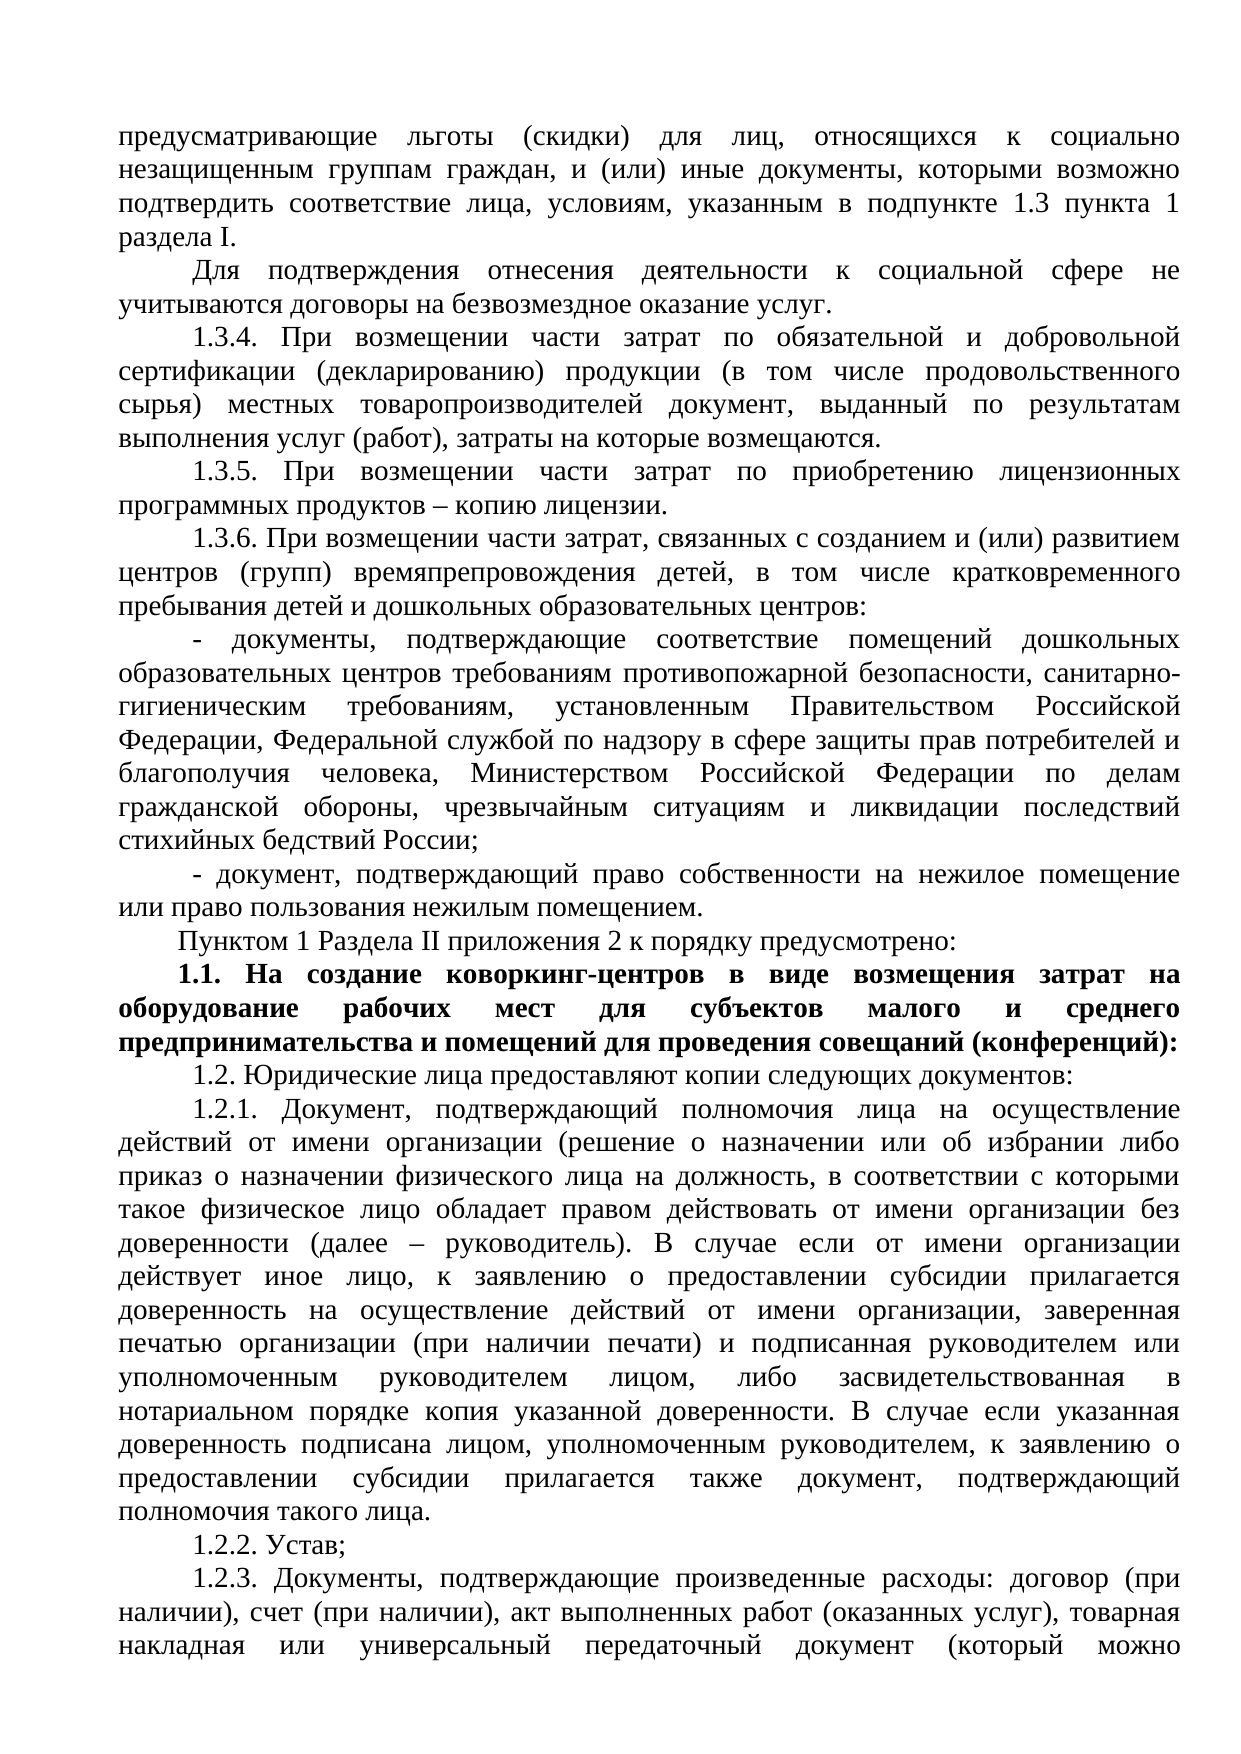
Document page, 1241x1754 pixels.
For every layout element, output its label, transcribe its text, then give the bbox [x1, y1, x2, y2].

text 1.3.5. При возмещении части затрат по приобретению лицензионных программных продуктов – копию лицензии. [118, 453, 1181, 521]
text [118, 118, 1181, 252]
text 1.1. На создание коворкинг-центров в виде возмещения затрат на оборудование рабочих мест для субъектов малого и среднего предпринимательства и помещений для проведения совещаний (конференций): [118, 957, 1181, 1057]
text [118, 1560, 1181, 1661]
text 1.2.1. Документ, подтверждающий полномочия лица на осуществление действий от имени организации (решение о назначении или об избрании либо приказ о назначении физического лица на должность, в соответствии с которыми такое физическое лицо обладает правом действовать от имени организации без доверенности (далее – руководитель). В случае если от имени организации действует иное лицо, к заявлению о предоставлении субсидии прилагается доверенность на осуществление действий от имени организации, заверенная печатью организации (при наличии печати) и подписанная руководителем или уполномоченным руководителем лицом, либо засвидетельствованная в нотариальном порядке копия указанной доверенности. В случае если указанная доверенность подписана лицом, уполномоченным руководителем, к заявлению о предоставлении субсидии прилагается также документ, подтверждающий полномочия такого лица. [118, 1091, 1181, 1527]
text 1.2. Юридические лица предоставляют копии следующих документов: [118, 1057, 1181, 1091]
text - документ, подтверждающий право собственности на нежилое помещение или право пользования нежилым помещением. [118, 856, 1181, 923]
text - документы, подтверждающие соответствие помещений дошкольных образовательных центров требованиям противопожарной безопасности, санитарно-гигиеническим требованиям, установленным Правительством Российской Федерации, Федеральной службой по надзору в сфере защиты прав потребителей и благополучия человека, Министерством Российской Федерации по делам гражданской обороны, чрезвычайным ситуациям и ликвидации последствий стихийных бедствий России; [118, 621, 1181, 856]
text 1.3.4. При возмещении части затрат по обязательной и добровольной сертификации (декларированию) продукции (в том числе продовольственного сырья) местных товаропроизводителей документ, выданный по результатам выполнения услуг (работ), затраты на которые возмещаются. [118, 319, 1181, 453]
text 1.3.6. При возмещении части затрат, связанных с созданием и (или) развитием центров (групп) времяпрепровождения детей, в том числе кратковременного пребывания детей и дошкольных образовательных центров: [118, 521, 1181, 621]
text Для подтверждения отнесения деятельности к социальной сфере не учитываются договоры на безвозмездное оказание услуг. [118, 252, 1181, 319]
text Пунктом 1 Раздела II приложения 2 к порядку предусмотрено: [118, 923, 1181, 957]
text 1.2.2. Устав; [118, 1527, 1181, 1560]
